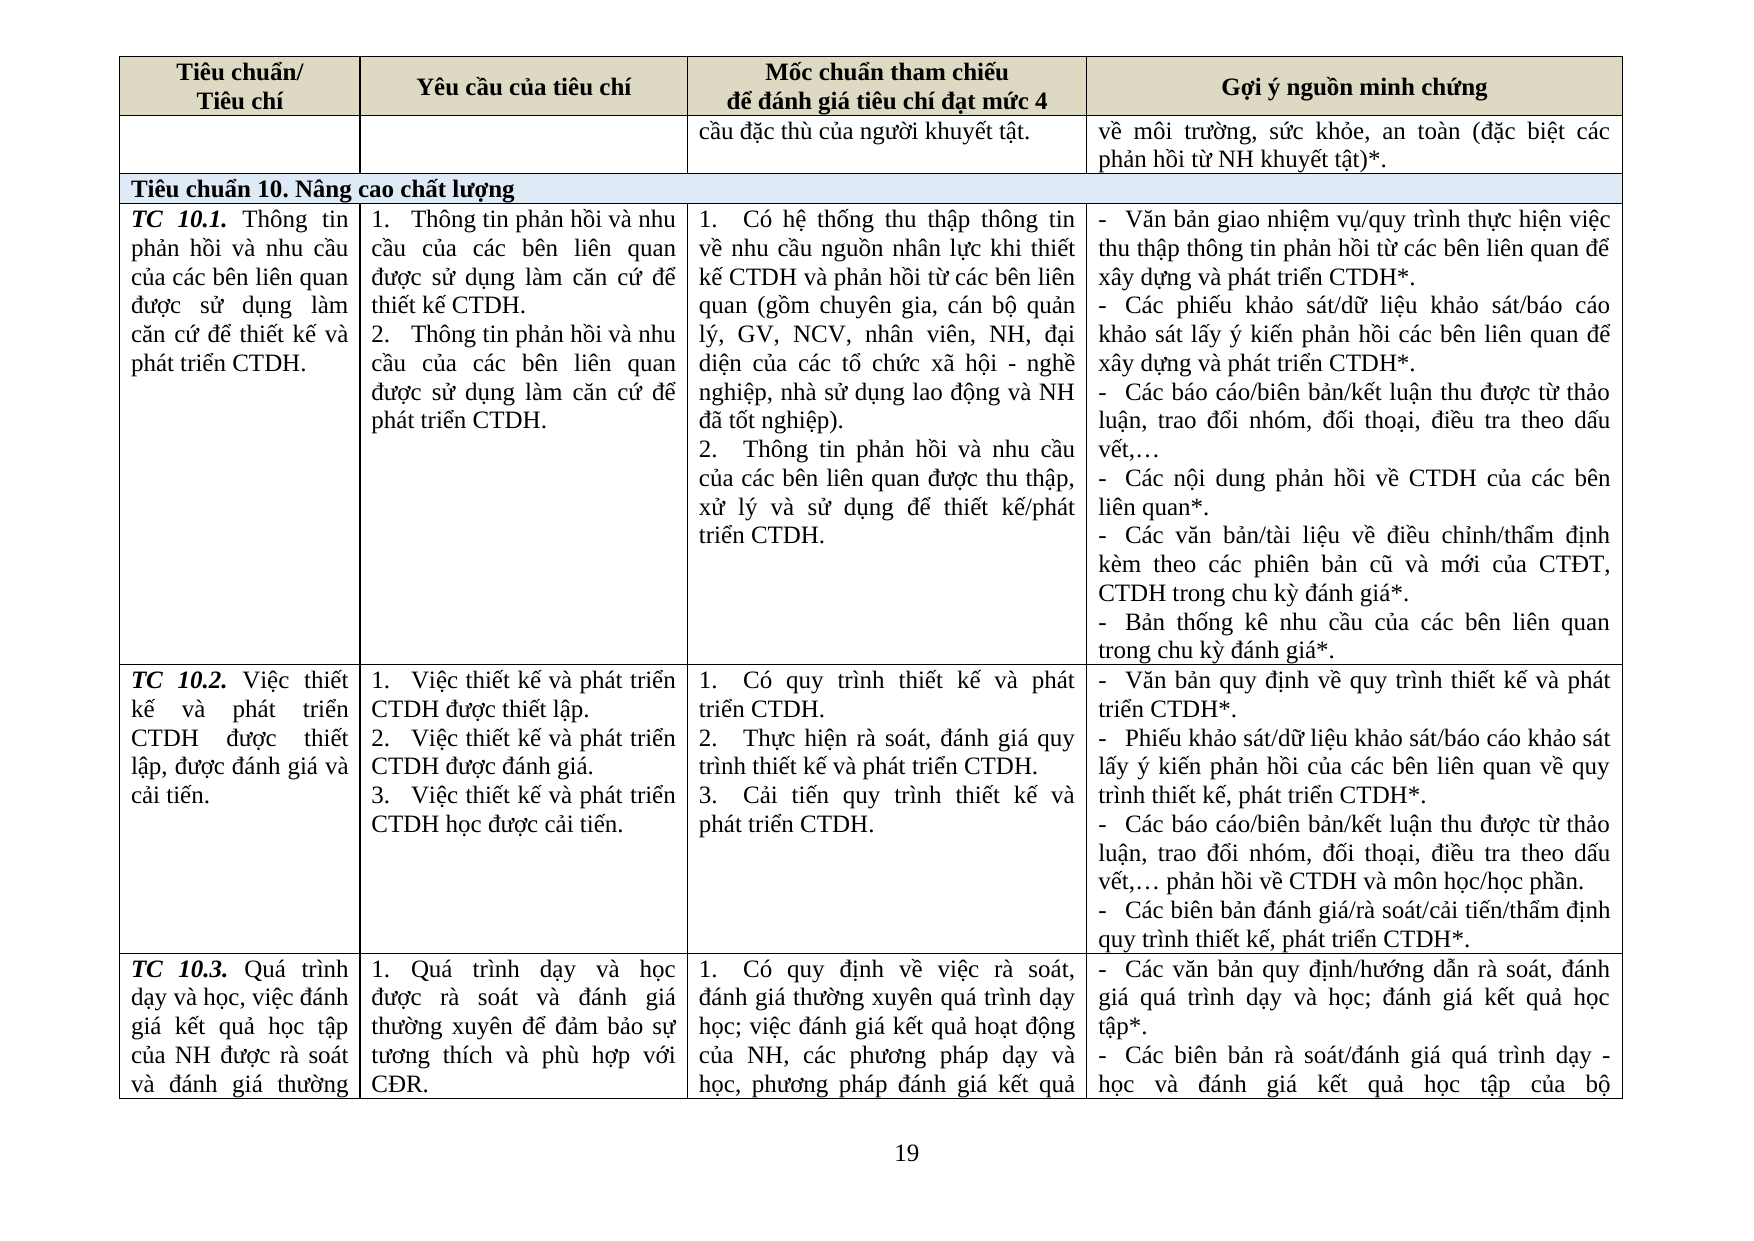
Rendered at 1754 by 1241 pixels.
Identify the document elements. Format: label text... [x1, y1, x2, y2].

table_cell Có quy trình thiết kế và phát triển CTDH. Thực hiện rà soát, đánh giá quy trình thiết kế và phát triển CTDH. Cải tiến quy trình thiết kế và phát triển CTDH. [688, 665, 1086, 953]
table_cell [361, 954, 687, 1097]
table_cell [120, 116, 359, 173]
table_cell Tiêu chuẩn 10. Nâng cao chất lượng [120, 174, 1622, 203]
table_cell Việc thiết kế và phát triển CTDH được thiết lập. Việc thiết kế và phát triển CTDH được đánh giá. Việc thiết kế và phát triển CTDH học được cải tiến. [361, 665, 687, 953]
table_cell Văn bản quy định về quy trình thiết kế và phát triển CTDH*. Phiếu khảo sát/dữ liệu khảo sát/báo cáo khảo sát lấy ý kiến phản hồi của các bên liên quan về quy trình thiết kế, phát triển CTDH*. Các báo cáo/biên bản/kết luận thu được từ thảo luận, trao đổi nhóm, đối thoại, điều tra theo dấu vết,… phản hồi về CTDH và môn học/học phần. Các biên bản đánh giá/rà soát/cải tiến/thẩm định quy trình thiết kế, phát triển CTDH*. [1087, 665, 1622, 953]
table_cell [1087, 954, 1622, 1097]
table_cell Thông tin phản hồi và nhu cầu của các bên liên quan được sử dụng làm căn cứ để thiết kế CTDH. Thông tin phản hồi và nhu cầu của các bên liên quan được sử dụng làm căn cứ để phát triển CTDH. [361, 204, 687, 664]
table_header Yêu cầu của tiêu chí [361, 57, 687, 115]
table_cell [688, 954, 1086, 1097]
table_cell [361, 116, 687, 173]
table_cell Có hệ thống thu thập thông tin về nhu cầu nguồn nhân lực khi thiết kế CTDH và phản hồi từ các bên liên quan (gồm chuyên gia, cán bộ quản lý, GV, NCV, nhân viên, NH, đại diện của các tổ chức xã hội - nghề nghiệp, nhà sử dụng lao động và NH đã tốt nghiệp). Thông tin phản hồi và nhu cầu của các bên liên quan được thu thập, xử lý và sử dụng để thiết kế/phát triển CTDH. [688, 204, 1086, 664]
table_cell TC 10.1. Thông tin phản hồi và nhu cầu của các bên liên quan được sử dụng làm căn cứ để thiết kế và phát triển CTDH. [120, 204, 359, 664]
table_cell Văn bản giao nhiệm vụ/quy trình thực hiện việc thu thập thông tin phản hồi từ các bên liên quan để xây dựng và phát triển CTDH*. Các phiếu khảo sát/dữ liệu khảo sát/báo cáo khảo sát lấy ý kiến phản hồi các bên liên quan để xây dựng và phát triển CTDH*. Các báo cáo/biên bản/kết luận thu được từ thảo luận, trao đổi nhóm, đối thoại, điều tra theo dấu vết,… Các nội dung phản hồi về CTDH của các bên liên quan*. Các văn bản/tài liệu về điều chỉnh/thẩm định kèm theo các phiên bản cũ và mới của CTĐT, CTDH trong chu kỳ đánh giá*. Bản thống kê nhu cầu của các bên liên quan trong chu kỳ đánh giá*. [1087, 204, 1622, 664]
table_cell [1087, 116, 1622, 173]
table_cell TC 10.2. Việc thiết kế và phát triển CTDH được thiết lập, được đánh giá và cải tiến. [120, 665, 359, 953]
table_header Tiêu chuẩn/ Tiêu chí [120, 57, 359, 115]
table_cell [688, 116, 1086, 173]
table_header Gợi ý nguồn minh chứng [1087, 57, 1622, 115]
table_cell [120, 954, 359, 1097]
table_header Mốc chuẩn tham chiếu để đánh giá tiêu chí đạt mức 4 [688, 57, 1086, 115]
